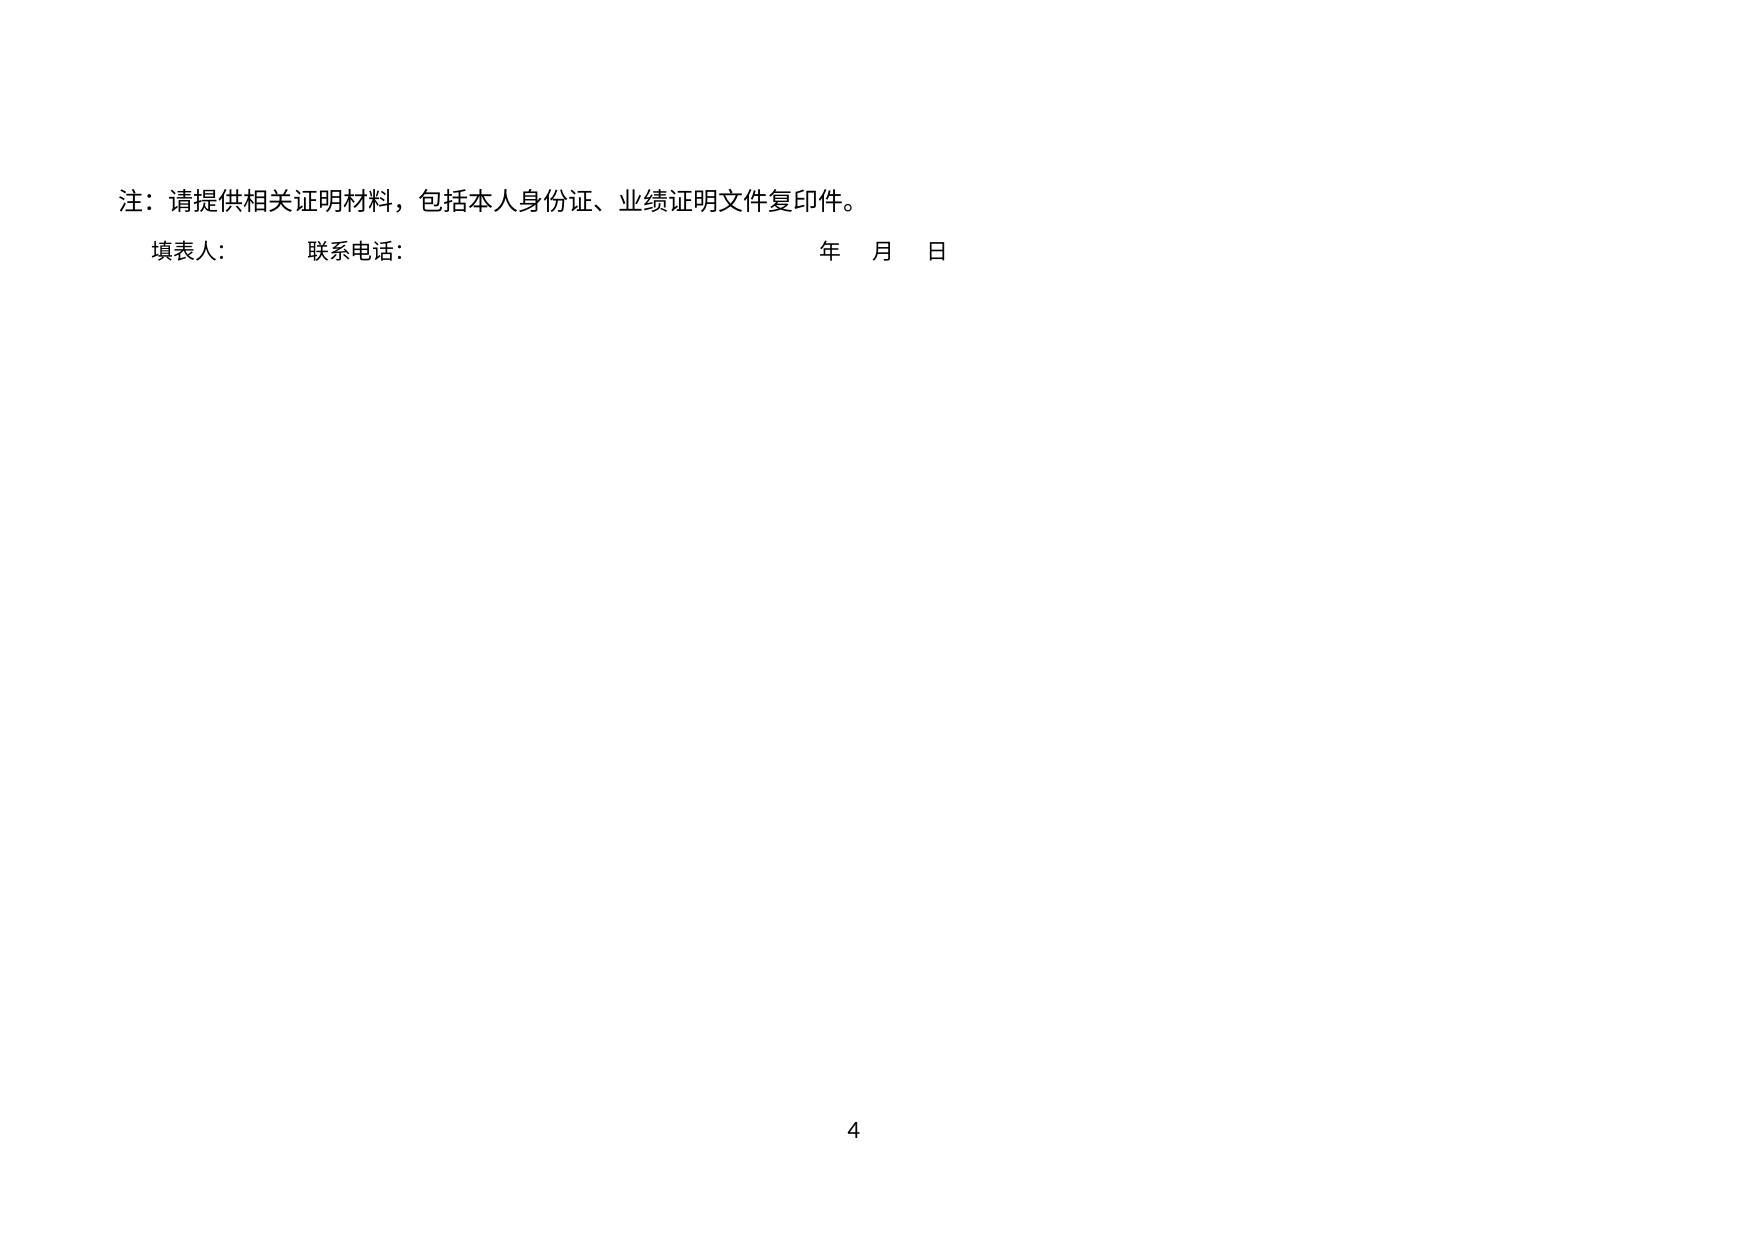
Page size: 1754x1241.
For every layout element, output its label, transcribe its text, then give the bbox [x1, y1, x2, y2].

text 注：请提供相关证明材料，包括本人身份证、业绩证明文件复印件。 [118, 166, 1589, 233]
text 填表人： 联系电话： 年 月 日 [118, 233, 1589, 267]
